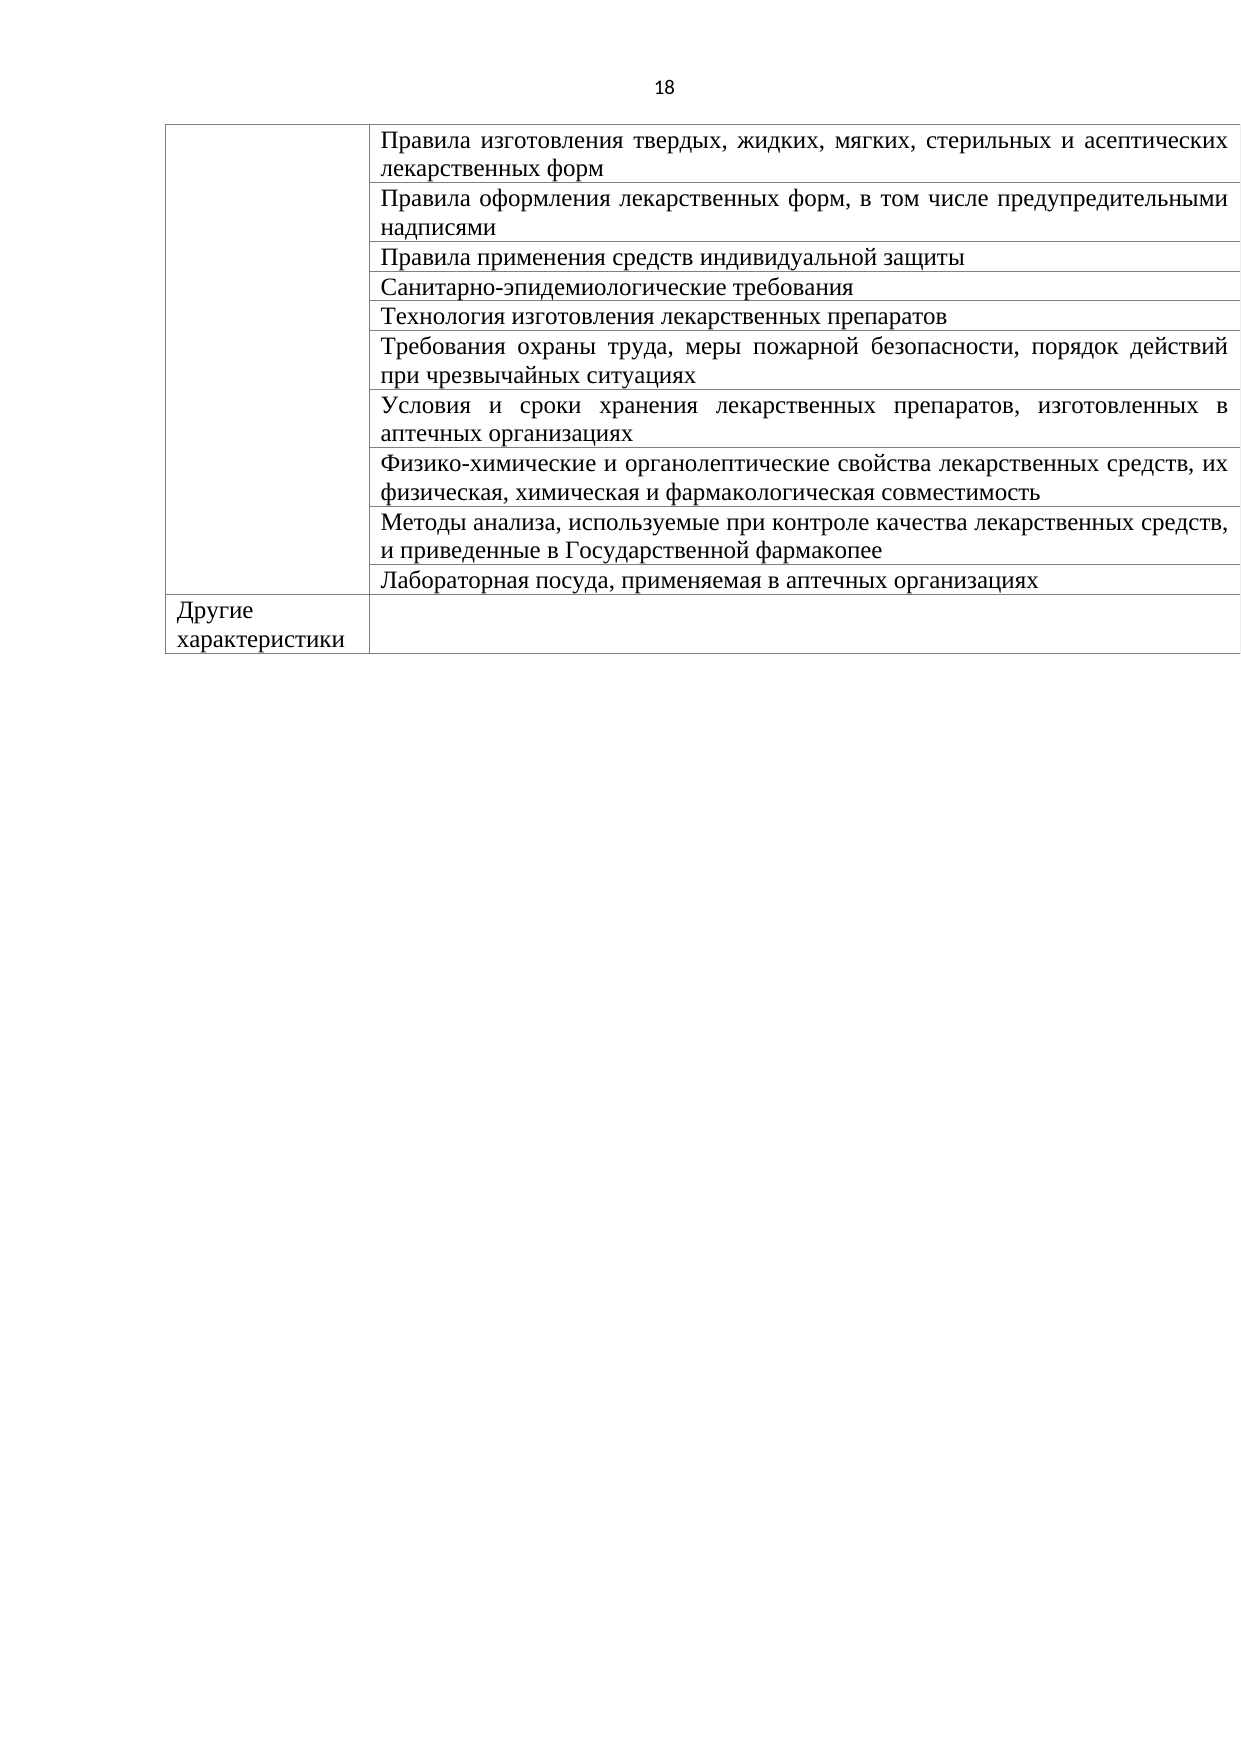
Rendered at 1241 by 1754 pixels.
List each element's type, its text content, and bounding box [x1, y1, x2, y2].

table_cell Требования охраны труда, меры пожарной безопасности, порядок действий при чрезвычайных ситуациях [370, 331, 1240, 389]
table_cell Правила применения средств индивидуальной защиты [370, 242, 1240, 271]
table_cell Лабораторная посуда, применяемая в аптечных организациях [370, 565, 1240, 594]
table_cell Другие характеристики [166, 595, 369, 653]
table_cell [370, 595, 1240, 653]
table_cell Санитарно-эпидемиологические требования [370, 272, 1240, 300]
table_cell Правила изготовления твердых, жидких, мягких, стерильных и асептических лекарственных форм [370, 125, 1240, 182]
table_cell Методы анализа, используемые при контроле качества лекарственных средств, и приведенные в Государственной фармакопее [370, 507, 1240, 564]
table_cell Физико-химические и органолептические свойства лекарственных средств, их физическая, химическая и фармакологическая совместимость [370, 448, 1240, 506]
table_cell Условия и сроки хранения лекарственных препаратов, изготовленных в аптечных организациях [370, 390, 1240, 447]
table_cell Технология изготовления лекарственных препаратов [370, 301, 1240, 330]
table_cell Правила оформления лекарственных форм, в том числе предупредительными надписями [370, 183, 1240, 241]
